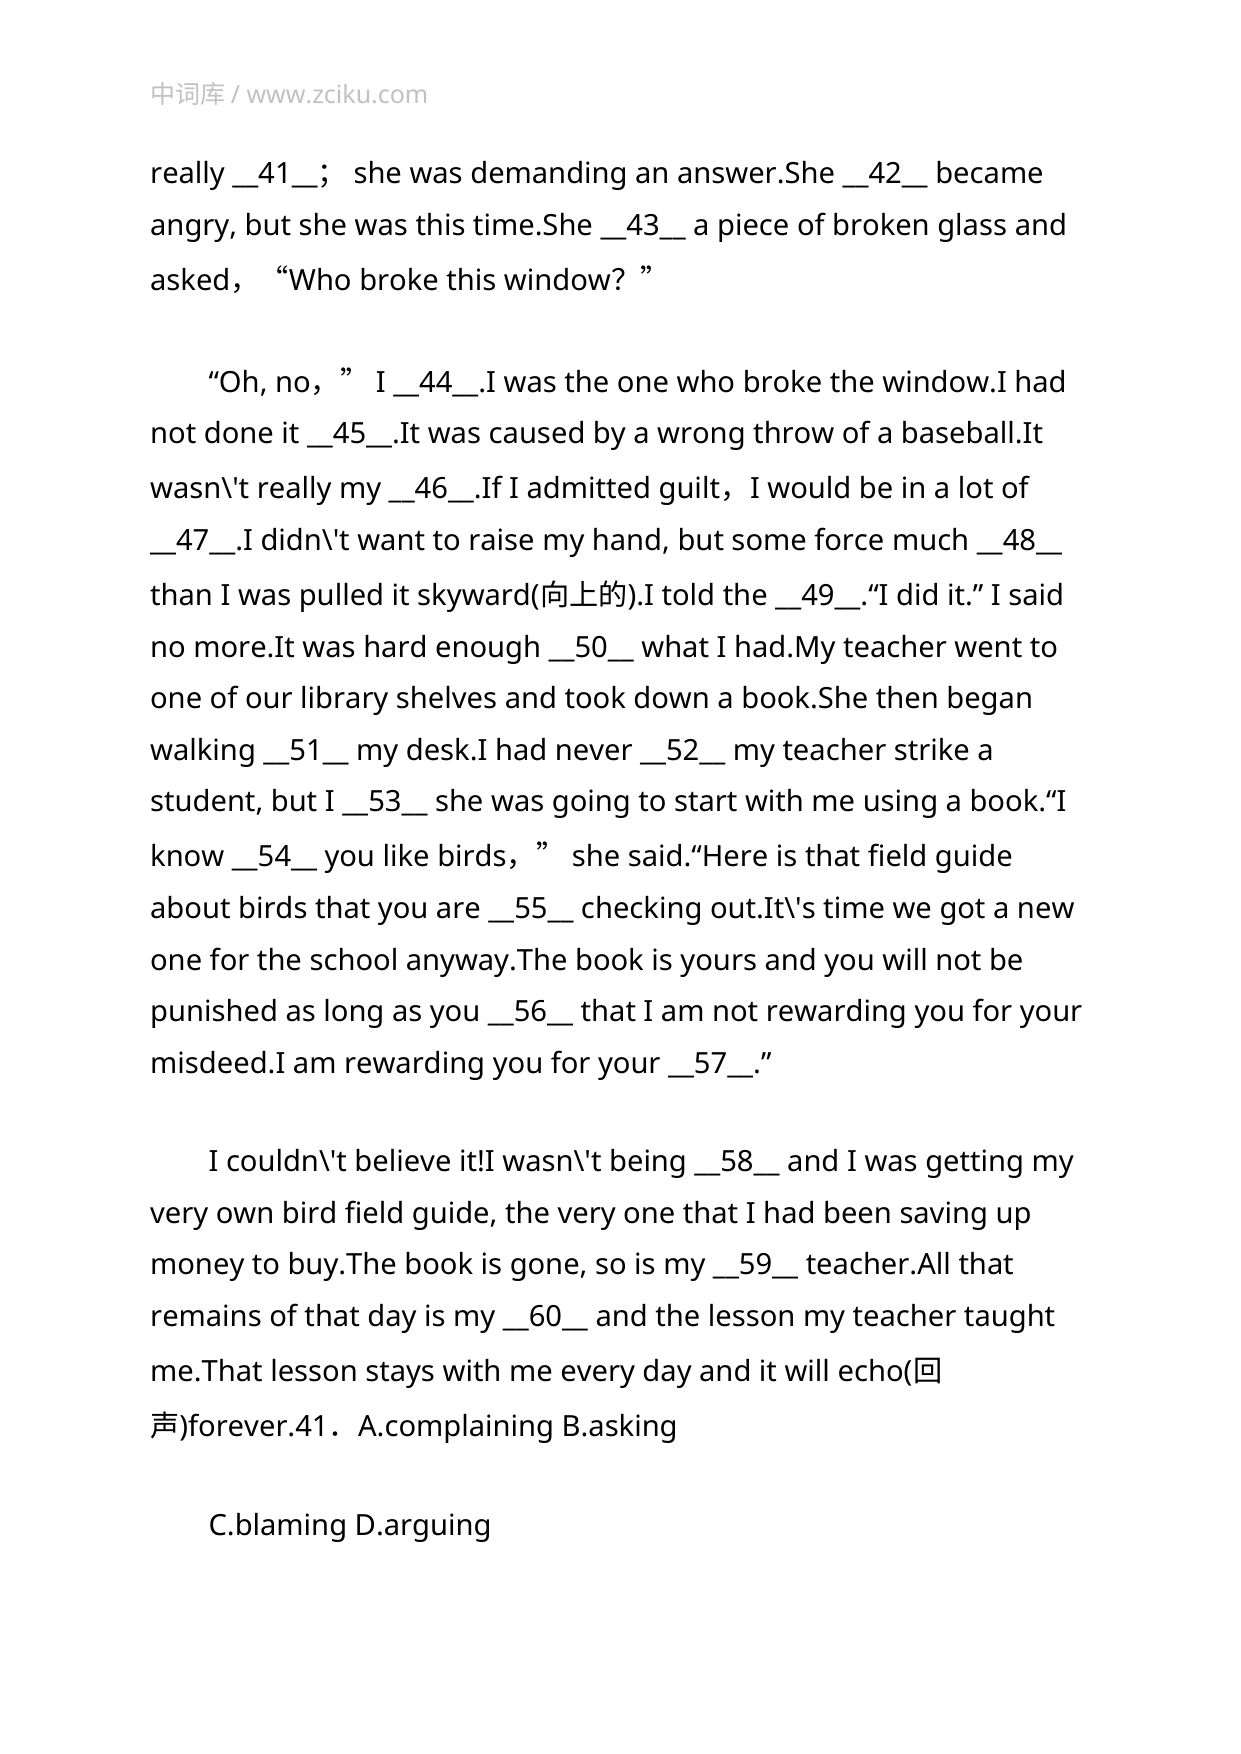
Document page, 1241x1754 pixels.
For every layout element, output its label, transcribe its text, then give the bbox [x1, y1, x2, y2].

text C.blaming D.arguing [150, 1504, 1090, 1544]
text I couldn\'t believe it!I wasn\'t being __58__ and I was getting my very own bird field guide, the very one that I had been saving up money to buy.The book is gone, so is my __59__ teacher.All that remains of that day is my __60__ and the lesson my teacher taught me.That lesson stays with me every day and it will echo(回声)forever.41．A.complaining B.asking [150, 1140, 1090, 1445]
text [150, 150, 1090, 299]
text “Oh, no，” I __44__.I was the one who broke the window.I had not done it __45__.It was caused by a wrong throw of a baseball.It wasn\'t really my __46__.If I admitted guilt，I would be in a lot of __47__.I didn\'t want to raise my hand, but some force much __48__ than I was pulled it skyward(向上的).I told the __49__.“I did it.” I said no more.It was hard enough __50__ what I had.My teacher went to one of our library shelves and took down a book.She then began walking __51__ my desk.I had never __52__ my teacher strike a student, but I __53__ she was going to start with me using a book.“I know __54__ you like birds，” she said.“Here is that field guide about birds that you are __55__ checking out.It\'s time we got a new one for the school anyway.The book is yours and you will not be punished as long as you __56__ that I am not rewarding you for your misdeed.I am rewarding you for your __57__.” [150, 358, 1090, 1082]
